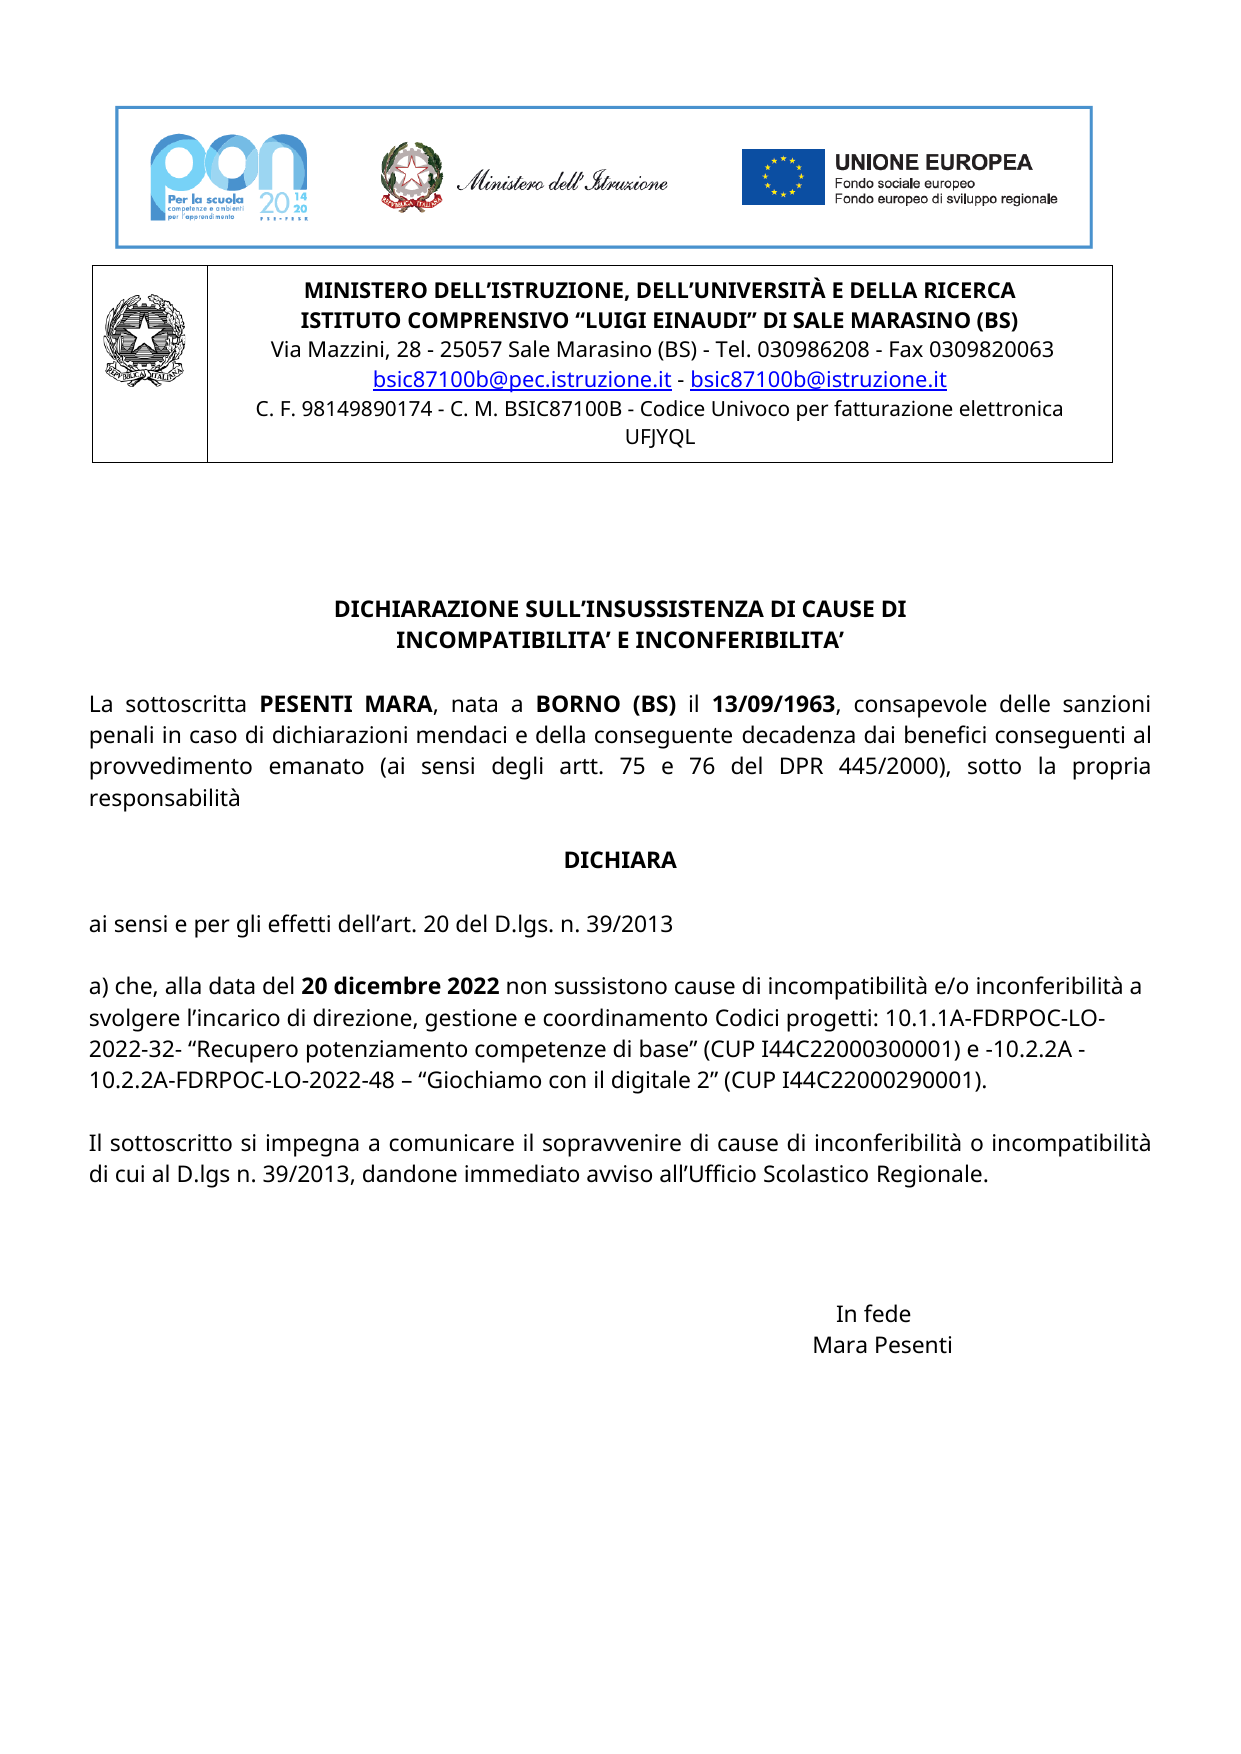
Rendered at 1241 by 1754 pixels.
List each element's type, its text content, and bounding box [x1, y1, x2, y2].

text DICHIARA [265, 844, 976, 875]
table_header MINISTERO DELL’ISTRUZIONE, DELL’UNIVERSITÀ E DELLA RICERCA ISTITUTO COMPRENSIVO “LUIGI EINAUDI” DI SALE MARASINO (BS) Via Mazzini, 28 - 25057 Sale Marasino (BS) - Tel. 030986208 - Fax 0309820063 bsic87100b@pec.istruzione.it - bsic87100b@istruzione.it C. F. 98149890174 - C. M. BSIC87100B - Codice Univoco per fatturazione elettronica UFJYQL [208, 266, 1112, 462]
text La sottoscritta PESENTI MARA, nata a BORNO (BS) il 13/09/1963, consapevole delle sanzioni penali in caso di dichiarazioni mendaci e della conseguente decadenza dai benefici conseguenti al provvedimento emanato (ai sensi degli artt. 75 e 76 del DPR 445/2000), sotto la propria responsabilità [89, 688, 1152, 813]
table_header [93, 266, 207, 462]
text Il sottoscritto si impegna a comunicare il sopravvenire di cause di inconferibilità o incompatibilità di cui al D.lgs n. 39/2013, dandone immediato avviso all’Ufficio Scolastico Regionale. [89, 1127, 1152, 1190]
picture [103, 294, 186, 387]
text ai sensi e per gli effetti dell’art. 20 del D.lgs. n. 39/2013 [89, 908, 1163, 939]
text DICHIARAZIONE SULL’INSUSSISTENZA DI CAUSE DI INCOMPATIBILITA’ E INCONFERIBILITA’ [265, 593, 976, 655]
text In fede Mara Pesenti [812, 1298, 1074, 1361]
text a) che, alla data del 20 dicembre 2022 non sussistono cause di incompatibilità e/o inconferibilità a svolgere l’incarico di direzione, gestione e coordinamento Codici progetti: 10.1.1A-FDRPOC-LO-2022-32- “Recupero potenziamento competenze di base” (CUP I44C22000300001) e -10.2.2A - 10.2.2A-FDRPOC-LO-2022-48 – “Giochiamo con il digitale 2” (CUP I44C22000290001). [89, 970, 1152, 1095]
